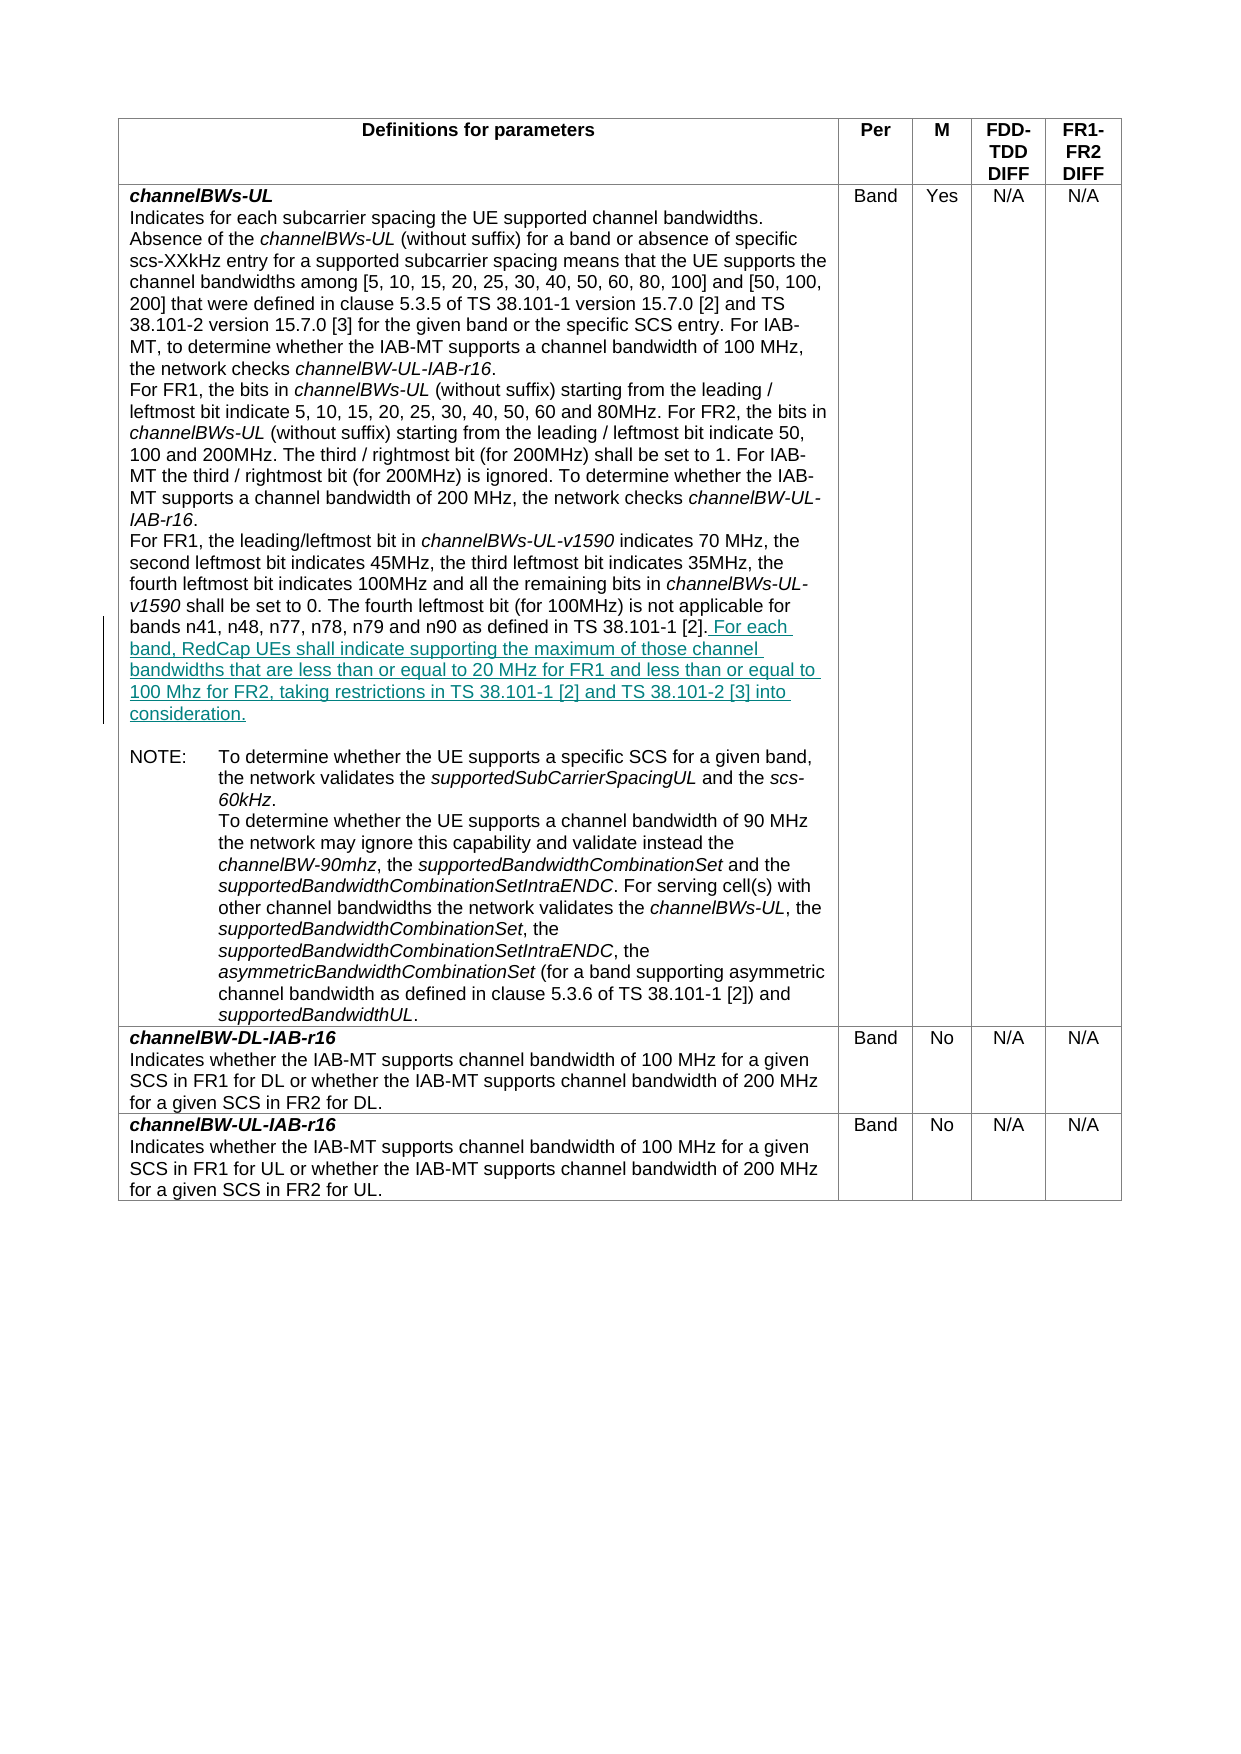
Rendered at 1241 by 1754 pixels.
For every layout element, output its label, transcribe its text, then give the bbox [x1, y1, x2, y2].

table_header M [913, 119, 971, 184]
table_header Definitions for parameters [119, 119, 838, 184]
table_header FR1-FR2 DIFF [1046, 119, 1121, 184]
table_cell N/A [972, 1027, 1045, 1113]
table_cell N/A [972, 185, 1045, 1026]
table_cell Band [839, 1114, 912, 1200]
table_cell channelBW-UL-IAB-r16 Indicates whether the IAB-MT supports channel bandwidth of 100 MHz for a given SCS in FR1 for UL or whether the IAB-MT supports channel bandwidth of 200 MHz for a given SCS in FR2 for UL. [119, 1114, 838, 1200]
table_header Per [839, 119, 912, 184]
table_cell N/A [1046, 1114, 1121, 1200]
table_cell Band [839, 185, 912, 1026]
table_cell channelBW-DL-IAB-r16 Indicates whether the IAB-MT supports channel bandwidth of 100 MHz for a given SCS in FR1 for DL or whether the IAB-MT supports channel bandwidth of 200 MHz for a given SCS in FR2 for DL. [119, 1027, 838, 1113]
table_cell Yes [913, 185, 971, 1026]
table_cell Band [839, 1027, 912, 1113]
table_cell N/A [972, 1114, 1045, 1200]
table_cell No [913, 1114, 971, 1200]
table_cell N/A [1046, 185, 1121, 1026]
table_cell N/A [1046, 1027, 1121, 1113]
table_header FDD-TDD DIFF [972, 119, 1045, 184]
table_cell No [913, 1027, 971, 1113]
table_cell channelBWs-UL Indicates for each subcarrier spacing the UE supported channel bandwidths. Absence of the channelBWs-UL (without suffix) for a band or absence of specific scs-XXkHz entry for a supported subcarrier spacing means that the UE supports the channel bandwidths among [5, 10, 15, 20, 25, 30, 40, 50, 60, 80, 100] and [50, 100, 200] that were defined in clause 5.3.5 of TS 38.101-1 version 15.7.0 [2] and TS 38.101-2 version 15.7.0 [3] for the given band or the specific SCS entry. For IAB-MT, to determine whether the IAB-MT supports a channel bandwidth of 100 MHz, the network checks channelBW-UL-IAB-r16. For FR1, the bits in channelBWs-UL (without suffix) starting from the leading / leftmost bit indicate 5, 10, 15, 20, 25, 30, 40, 50, 60 and 80MHz. For FR2, the bits in channelBWs-UL (without suffix) starting from the leading / leftmost bit indicate 50, 100 and 200MHz. The third / rightmost bit (for 200MHz) shall be set to 1. For IAB-MT the third / rightmost bit (for 200MHz) is ignored. To determine whether the IAB-MT supports a channel bandwidth of 200 MHz, the network checks channelBW-UL-IAB-r16. For FR1, the leading/leftmost bit in channelBWs-UL-v1590 indicates 70 MHz, the second leftmost bit indicates 45MHz, the third leftmost bit indicates 35MHz, the fourth leftmost bit indicates 100MHz and all the remaining bits in channelBWs-UL-v1590 shall be set to 0. The fourth leftmost bit (for 100MHz) is not applicable for bands n41, n48, n77, n78, n79 and n90 as defined in TS 38.101-1 [2]. NOTE: To determine whether the UE supports a specific SCS for a given band, the network validates the supportedSubCarrierSpacingUL and the scs-60kHz. To determine whether the UE supports a channel bandwidth of 90 MHz the network may ignore this capability and validate instead the channelBW-90mhz, the supportedBandwidthCombinationSet and the supportedBandwidthCombinationSetIntraENDC. For serving cell(s) with other channel bandwidths the network validates the channelBWs-UL, the supportedBandwidthCombinationSet, the supportedBandwidthCombinationSetIntraENDC, the asymmetricBandwidthCombinationSet (for a band supporting asymmetric channel bandwidth as defined in clause 5.3.6 of TS 38.101-1 [2]) and supportedBandwidthUL. [119, 185, 838, 1026]
